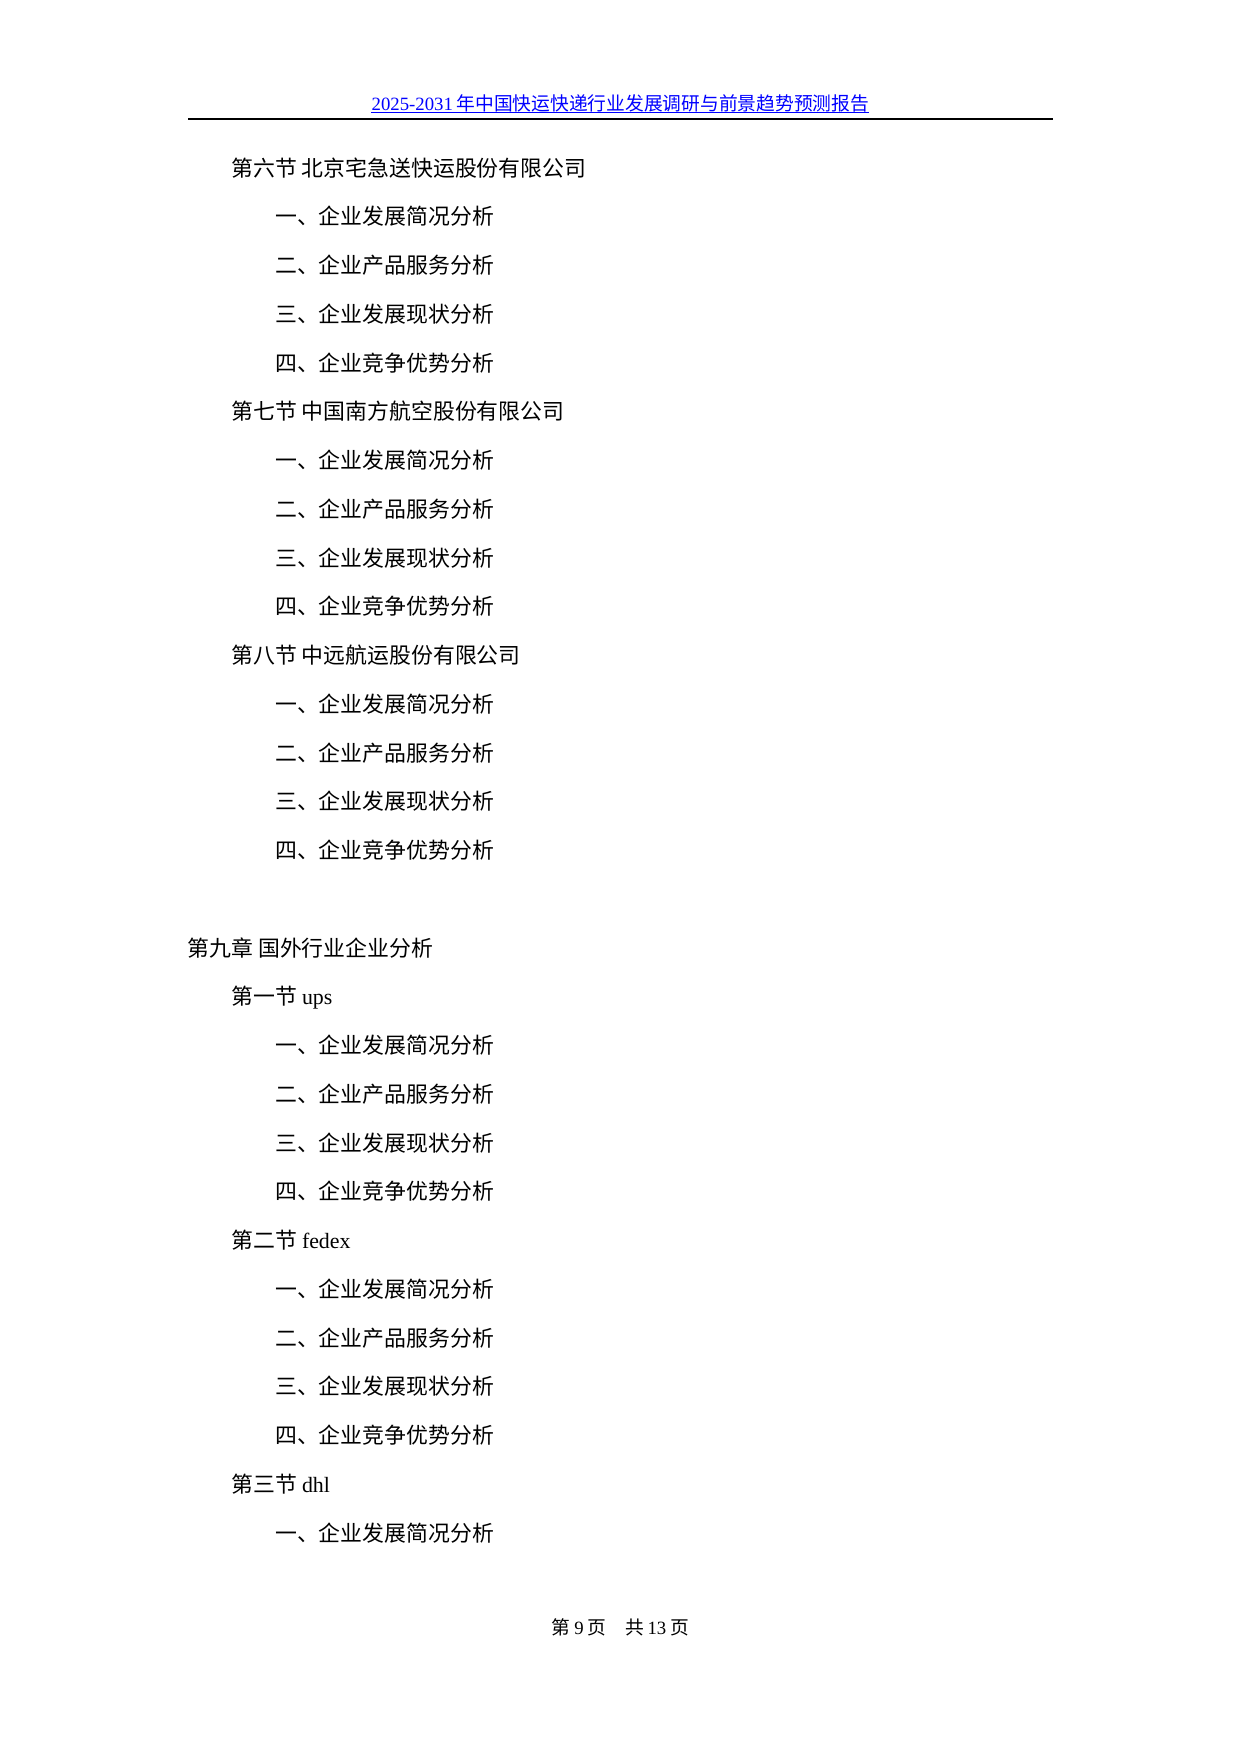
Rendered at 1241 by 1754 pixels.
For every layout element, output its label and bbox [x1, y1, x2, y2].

text [187, 150, 1053, 1548]
